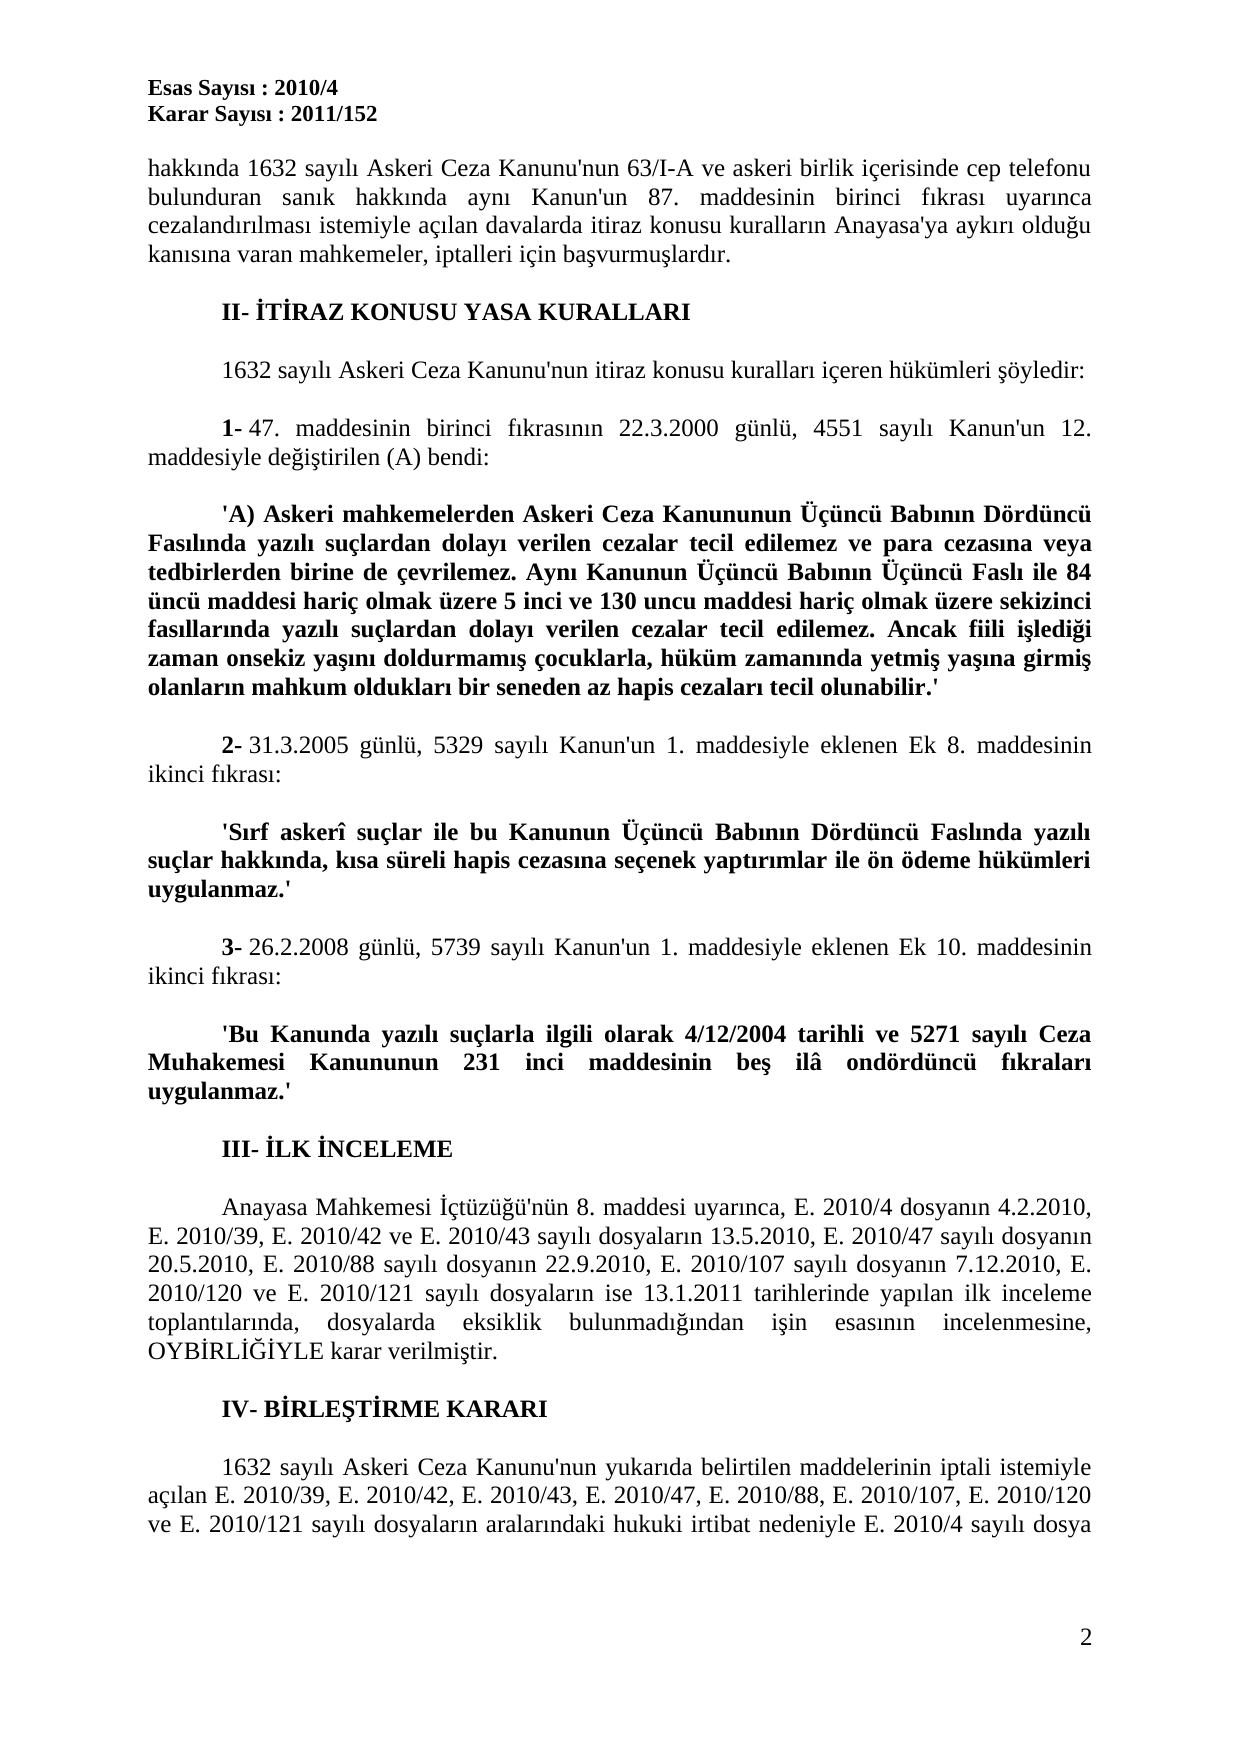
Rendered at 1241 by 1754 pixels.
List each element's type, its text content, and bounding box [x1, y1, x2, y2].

text 'A) Askeri mahkemelerden Askeri Ceza Kanununun Üçüncü Babının Dördüncü Fasılında yazılı suçlardan dolayı verilen cezalar tecil edilemez ve para cezasına veya tedbirlerden birine de çevrilemez. Aynı Kanunun Üçüncü Babının Üçüncü Faslı ile 84 üncü maddesi hariç olmak üzere 5 inci ve 130 uncu maddesi hariç olmak üzere sekizinci fasıllarında yazılı suçlardan dolayı verilen cezalar tecil edilemez. Ancak fiili işlediği zaman onsekiz yaşını doldurmamış çocuklarla, hüküm zamanında yetmiş yaşına girmiş olanların mahkum oldukları bir seneden az hapis cezaları tecil olunabilir.' [148, 499, 1093, 701]
text 'Bu Kanunda yazılı suçlarla ilgili olarak 4/12/2004 tarihli ve 5271 sayılı Ceza Muhakemesi Kanununun 231 inci maddesinin beş ilâ ondördüncü fıkraları uygulanmaz.' [148, 1019, 1093, 1105]
text 'Sırf askerî suçlar ile bu Kanunun Üçüncü Babının Dördüncü Faslında yazılı suçlar hakkında, kısa süreli hapis cezasına seçenek yaptırımlar ile ön ödeme hükümleri uygulanmaz.' [148, 817, 1093, 903]
text III- İLK İNCELEME [148, 1134, 1093, 1163]
text 1- 47. maddesinin birinci fıkrasının 22.3.2000 günlü, 4551 sayılı Kanun'un 12. maddesiyle değiştirilen (A) bendi: [148, 413, 1093, 470]
text 2- 31.3.2005 günlü, 5329 sayılı Kanun'un 1. maddesiyle eklenen Ek 8. maddesinin ikinci fıkrası: [148, 730, 1093, 787]
text 3- 26.2.2008 günlü, 5739 sayılı Kanun'un 1. maddesiyle eklenen Ek 10. maddesinin ikinci fıkrası: [148, 932, 1093, 989]
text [148, 1452, 1093, 1538]
text 1632 sayılı Askeri Ceza Kanunu'nun itiraz konusu kuralları içeren hükümleri şöyledir: [148, 355, 1093, 384]
text IV- BİRLEŞTİRME KARARI [148, 1394, 1093, 1422]
text II- İTİRAZ KONUSU YASA KURALLARI [148, 297, 1093, 326]
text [148, 153, 1093, 268]
text Anayasa Mahkemesi İçtüzüğü'nün 8. maddesi uyarınca, E. 2010/4 dosyanın 4.2.2010, E. 2010/39, E. 2010/42 ve E. 2010/43 sayılı dosyaların 13.5.2010, E. 2010/47 sayılı dosyanın 20.5.2010, E. 2010/88 sayılı dosyanın 22.9.2010, E. 2010/107 sayılı dosyanın 7.12.2010, E. 2010/120 ve E. 2010/121 sayılı dosyaların ise 13.1.2011 tarihlerinde yapılan ilk inceleme toplantılarında, dosyalarda eksiklik bulunmadığından işin esasının incelenmesine, OYBİRLİĞİYLE karar verilmiştir. [148, 1192, 1093, 1364]
